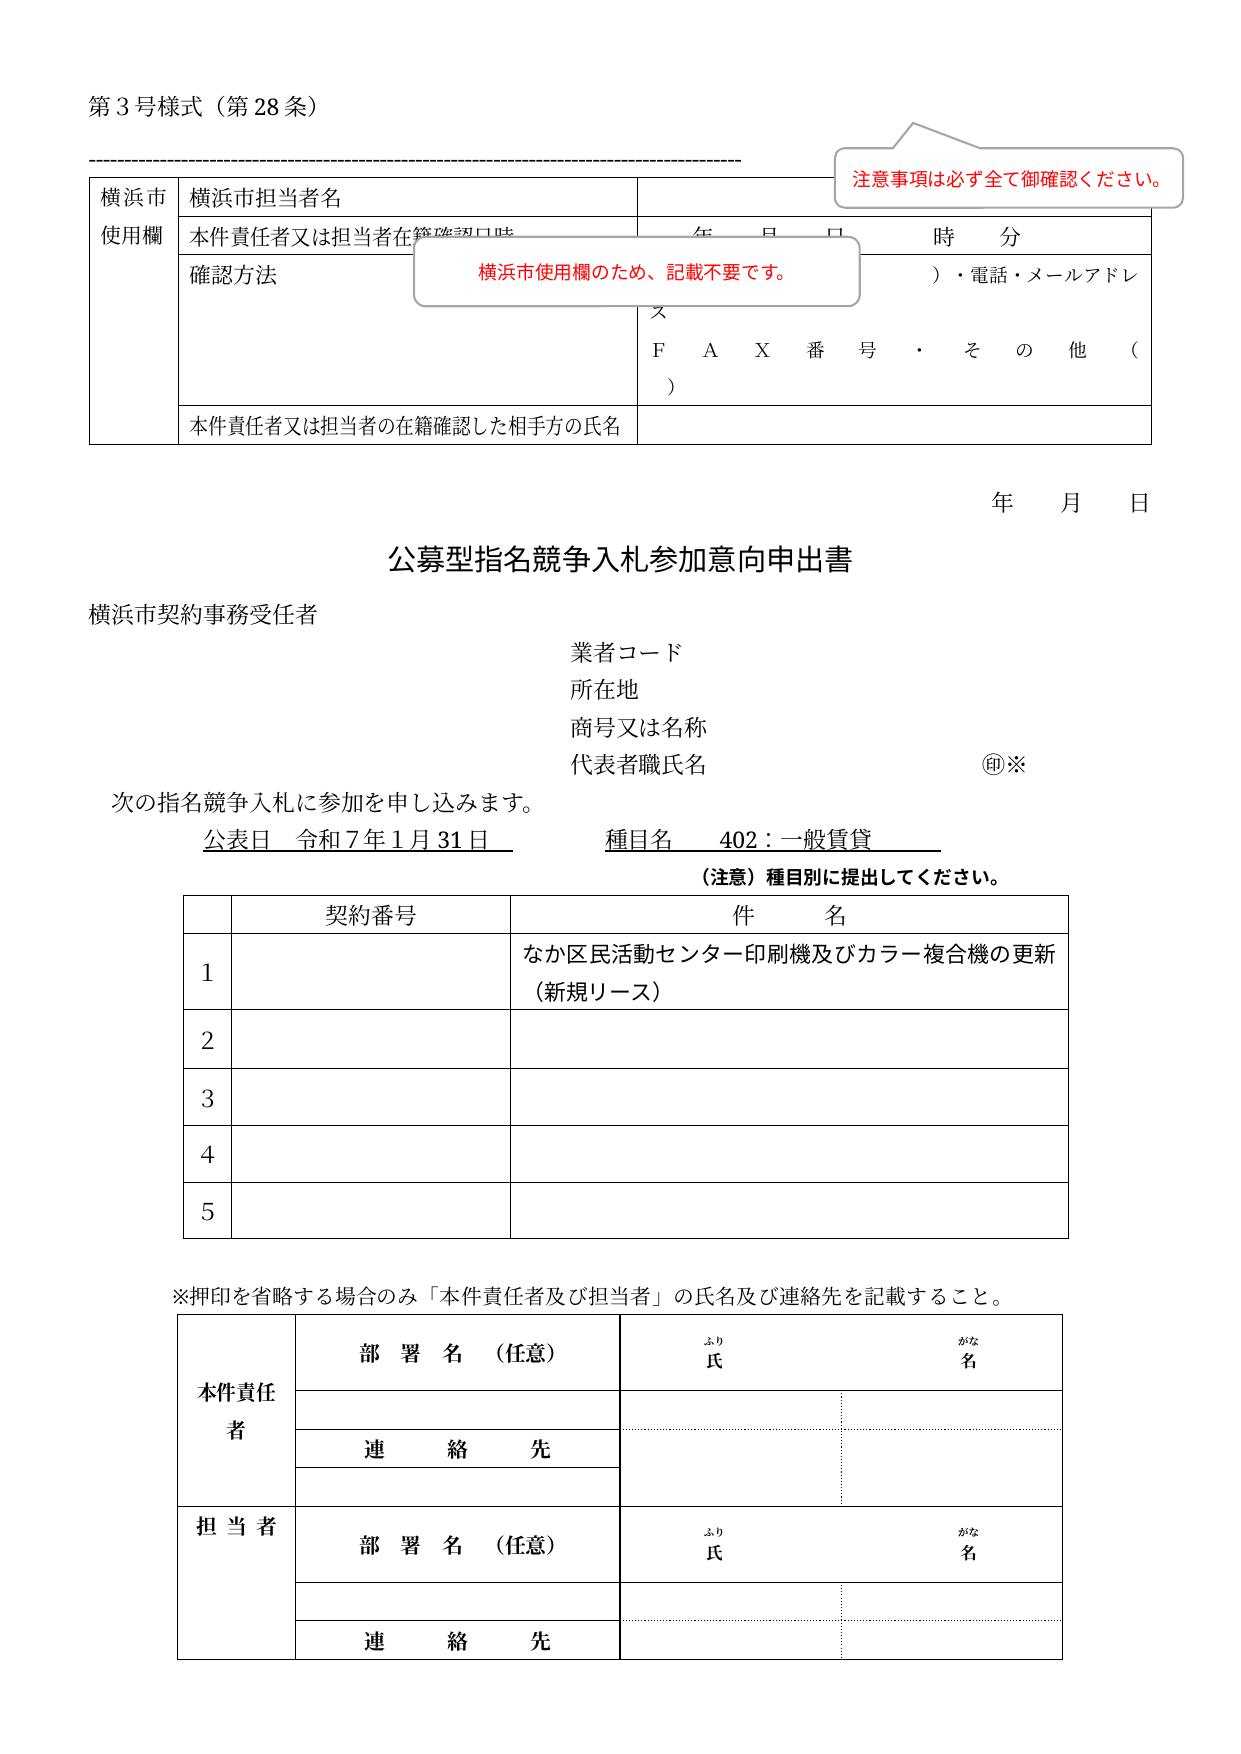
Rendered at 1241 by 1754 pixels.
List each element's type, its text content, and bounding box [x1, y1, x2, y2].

table_cell [232, 1069, 510, 1125]
table_cell [621, 1507, 1062, 1582]
table_cell 連 絡 先 [296, 1430, 619, 1467]
table_cell 担当者 [178, 1507, 295, 1659]
table_cell 年 月 日 時 分 [638, 217, 1151, 254]
text ※押印を省略する場合のみ「本件責任者及び担当者」の氏名及び連絡先を記載すること。 [89, 1277, 1152, 1314]
table_cell ２ [184, 1010, 231, 1068]
table_cell [841, 1429, 1062, 1506]
text （注意）種目別に提出してください。 [89, 857, 1152, 895]
table_cell [232, 934, 510, 1009]
table_cell なか区民活動センター印刷機及びカラー複合機の更新（新規リース） [511, 934, 1068, 1009]
table_cell 連 絡 先 [296, 1621, 619, 1659]
table_cell [296, 1583, 619, 1620]
table_cell [621, 1429, 841, 1506]
text 公表日 令和７年１月31日 種目名 402：一般賃貸 [89, 820, 1152, 857]
table_cell [511, 1126, 1068, 1182]
text 所在地 [89, 670, 1152, 707]
text 次の指名競争入札に参加を申し込みます。 [89, 782, 1152, 820]
table_header 本件責任者 [178, 1315, 295, 1506]
table_cell [841, 1583, 1062, 1620]
table_cell [511, 1010, 1068, 1068]
table_cell [841, 1391, 1062, 1429]
table_header 部 署 名 （任意） [296, 1315, 619, 1390]
table_cell [621, 1620, 841, 1659]
table_header 横浜市使用欄 [90, 178, 178, 444]
table_cell １ [184, 934, 231, 1009]
table_cell [232, 1010, 510, 1068]
text 商号又は名称 [89, 707, 1152, 745]
text 横浜市契約事務受任者 [89, 595, 1152, 632]
table_cell 本人確認書類（ ）・電話・メールアドレス ＦＡＸ番号・その他（ ） [638, 255, 1151, 405]
table_cell [511, 1069, 1068, 1125]
table_header 契約番号 [232, 896, 510, 933]
table_header [621, 1315, 1062, 1390]
table_cell [296, 1391, 619, 1429]
table_cell [232, 1183, 510, 1238]
text 公募型指名競争入札参加意向申出書 [89, 520, 1152, 595]
table_cell [638, 406, 1151, 444]
table_cell [621, 1583, 841, 1620]
table_cell ３ [184, 1069, 231, 1125]
table_cell [511, 1183, 1068, 1238]
table_cell 確認方法 [179, 255, 637, 405]
table_cell 本件責任者又は担当者の在籍確認した相手方の氏名 [179, 406, 637, 444]
table_header 横浜市担当者名 [179, 178, 637, 216]
text -------------------------------------------------------------------------------------------- [89, 139, 898, 177]
text 年 月 日 [89, 482, 1152, 520]
table_header [184, 896, 231, 933]
table_cell ５ [184, 1183, 231, 1238]
table_cell [232, 1126, 510, 1182]
table_cell [841, 1620, 1062, 1659]
table_cell 部 署 名 （任意） [296, 1507, 619, 1582]
table_header 件 名 [511, 896, 1068, 933]
table_cell [621, 1391, 841, 1429]
table_cell 本件責任者又は担当者在籍確認日時 [179, 217, 637, 254]
table_cell ４ [184, 1126, 231, 1182]
table_header [638, 178, 1151, 216]
text 代表者職氏名 ㊞※ [89, 745, 1152, 782]
table_cell [296, 1468, 619, 1506]
text 業者コード [89, 632, 1152, 670]
